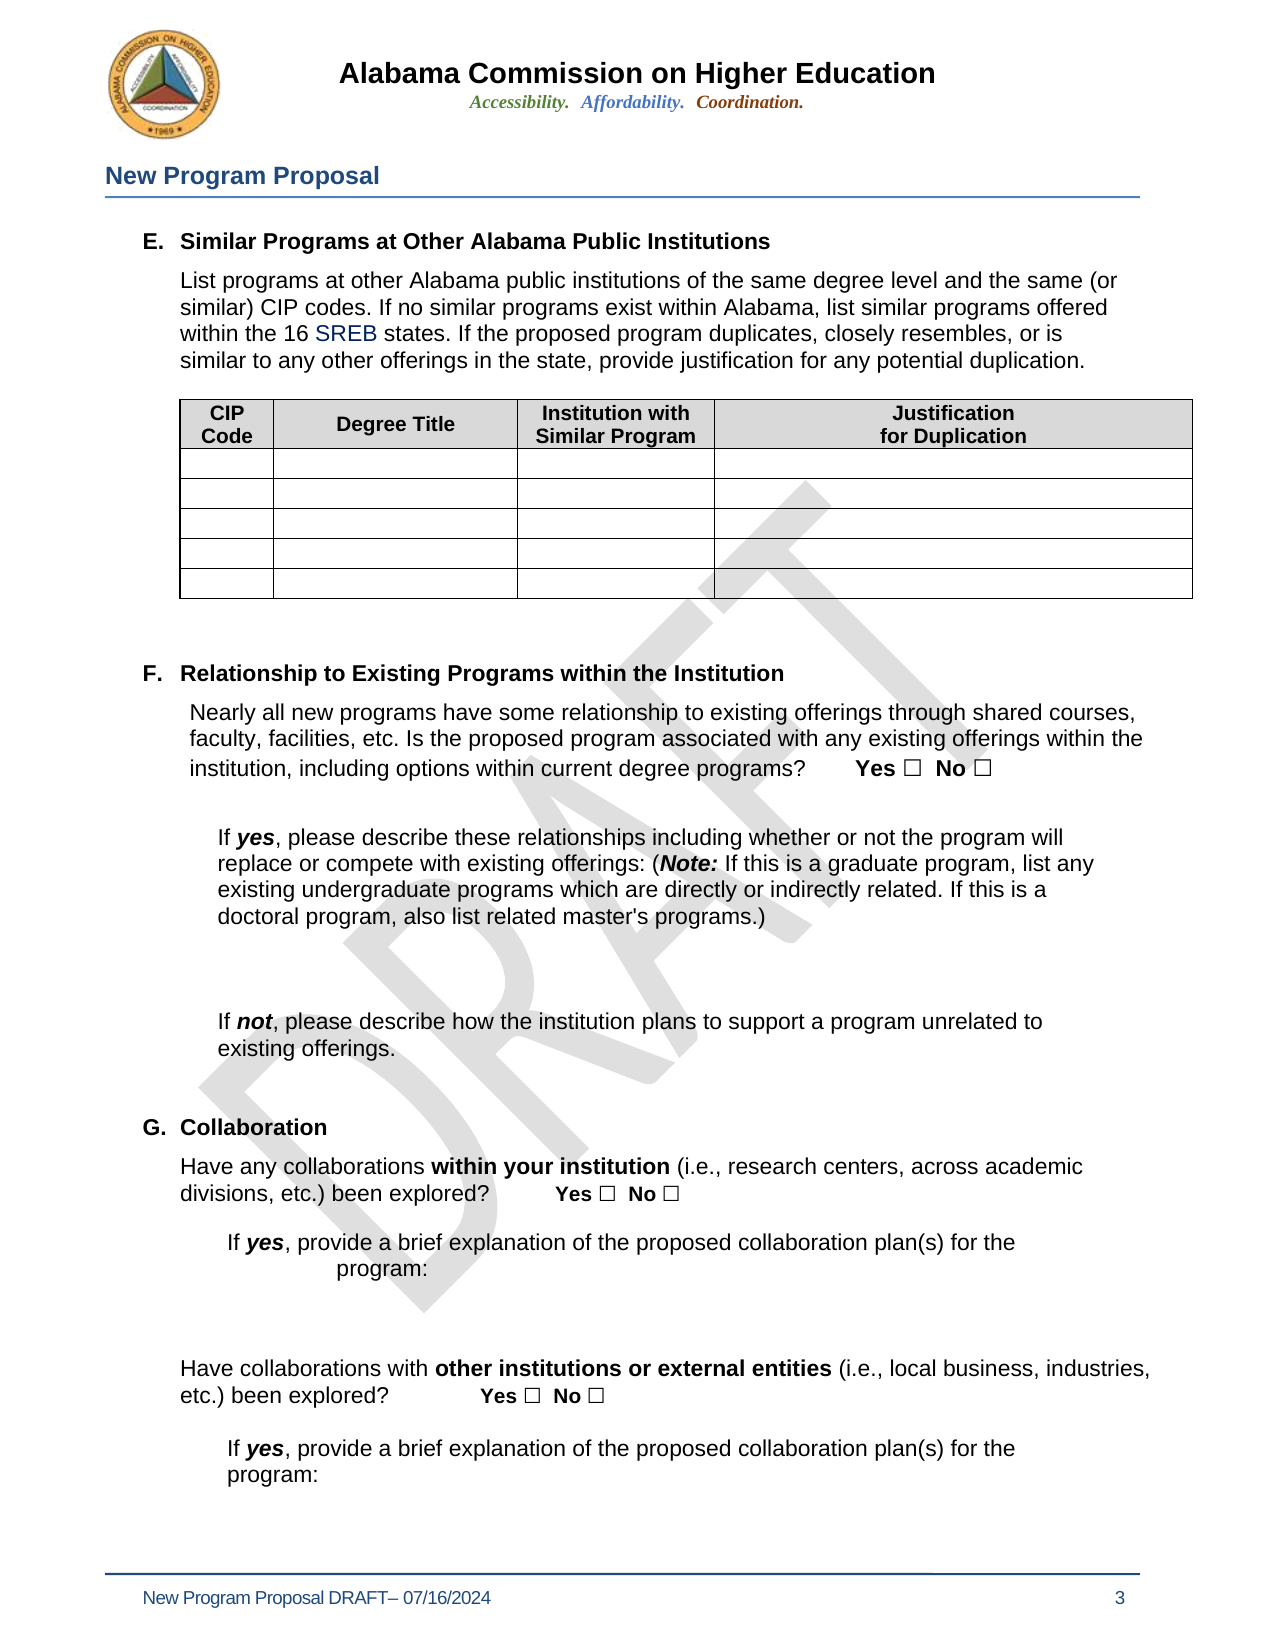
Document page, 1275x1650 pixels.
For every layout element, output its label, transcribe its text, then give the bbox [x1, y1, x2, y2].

table_cell [274, 509, 517, 538]
table_cell [715, 569, 1192, 598]
table_cell [518, 509, 714, 538]
text Nearly all new programs have some relationship to existing offerings through shared courses, faculty, facilities, etc. Is the proposed program associated with any existing offerings within the institution, including options within current degree programs? Yes No [189, 699, 1155, 783]
list Collaboration [142, 1114, 1125, 1140]
table_header Justification for Duplication [715, 400, 1192, 448]
table_cell [518, 449, 714, 478]
text If yes, provide a brief explanation of the proposed collaboration plan(s) for the program: [227, 1435, 1125, 1487]
table_cell [715, 449, 1192, 478]
table_header Degree Title [274, 400, 517, 448]
text If yes, please describe these relationships including whether or not the program will replace or compete with existing offerings: (Note: If this is a graduate program, list any existing undergraduate programs which are directly or indirectly related. If this is a doctoral program, also list related master's programs.) [217, 824, 1125, 929]
table_cell [274, 449, 517, 478]
table_header CIP Code [181, 400, 273, 448]
table_cell [181, 449, 273, 478]
list Have any collaborations within your institution (i.e., research centers, across academic divisions, etc.) been explored? Yes No [180, 1153, 1155, 1208]
table_cell [518, 479, 714, 508]
table_cell [715, 479, 1192, 508]
table_cell [715, 509, 1192, 538]
table_cell [518, 569, 714, 598]
text List programs at other Alabama public institutions of the same degree level and the same (or similar) CIP codes. If no similar programs exist within Alabama, list similar programs offered within the 16 SREB states. If the proposed program duplicates, closely resembles, or is similar to any other offerings in the state, provide justification for any potential duplication. [180, 267, 1125, 373]
list If yes, provide a brief explanation of the proposed collaboration plan(s) for the program: [227, 1229, 1155, 1281]
list Similar Programs at Other Alabama Public Institutions [142, 228, 1125, 254]
picture [107, 29, 221, 140]
text Have collaborations with other institutions or external entities (i.e., local business, industries, etc.) been explored? Yes No [180, 1355, 1155, 1410]
table_cell [518, 539, 714, 568]
table_cell [274, 479, 517, 508]
table_header Institution with Similar Program [518, 400, 714, 448]
table_cell [715, 539, 1192, 568]
table_cell [181, 539, 273, 568]
table_cell [181, 479, 273, 508]
table_cell [274, 539, 517, 568]
list Relationship to Existing Programs within the Institution [142, 659, 1125, 686]
text If not, please describe how the institution plans to support a program unrelated to existing offerings. [217, 1008, 1125, 1061]
table_cell [181, 509, 273, 538]
table_cell [181, 569, 273, 598]
table_cell [274, 569, 517, 598]
